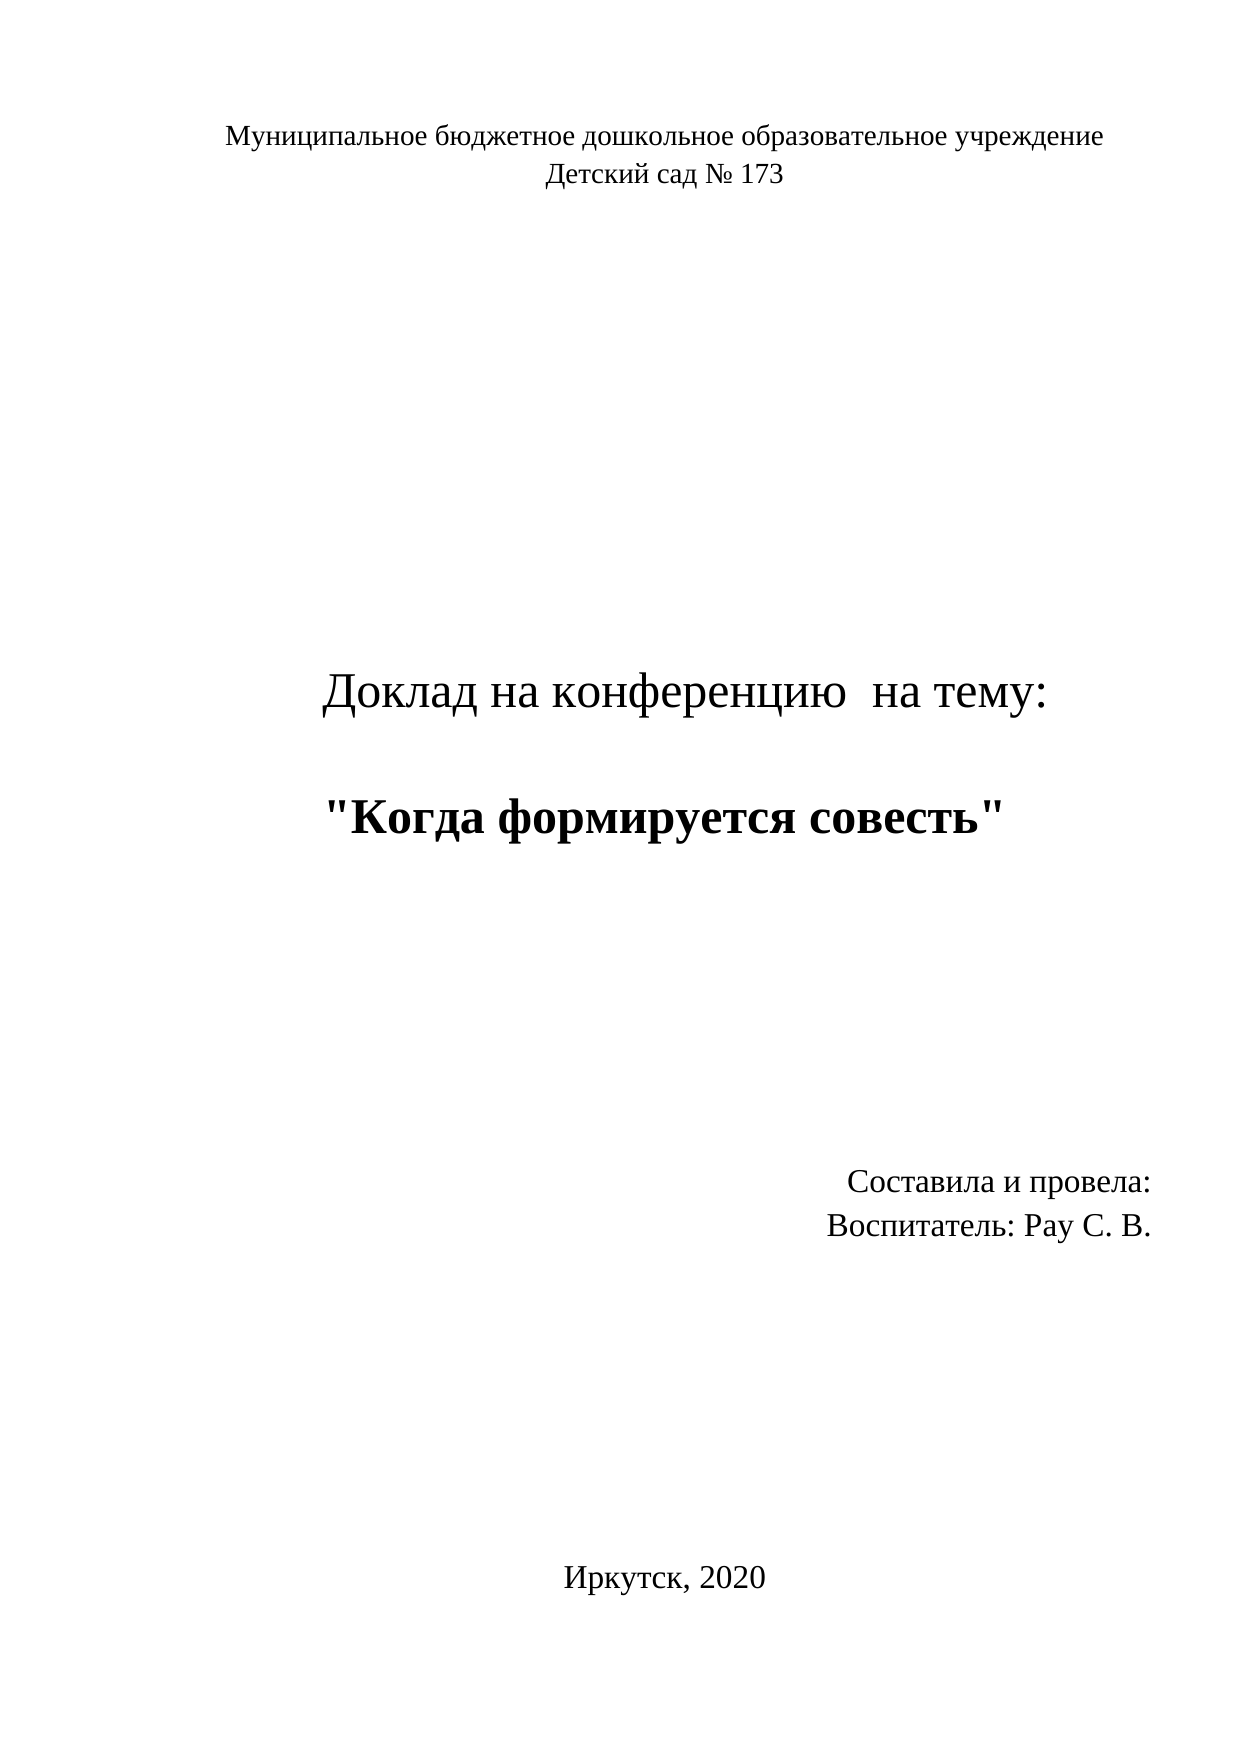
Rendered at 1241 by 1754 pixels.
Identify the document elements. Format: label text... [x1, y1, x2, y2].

text Воспитатель: Рау С. В. [177, 1205, 1152, 1243]
text Доклад на конференцию на тему: [188, 661, 1141, 718]
text Составила и провела: [177, 1161, 1152, 1199]
text Муниципальное бюджетное дошкольное образовательное учреждение [177, 118, 1152, 152]
text "Когда формируется совесть" [177, 786, 1152, 844]
text Иркутск, 2020 [177, 1557, 1152, 1596]
text Детский сад № 173 [177, 157, 1152, 190]
